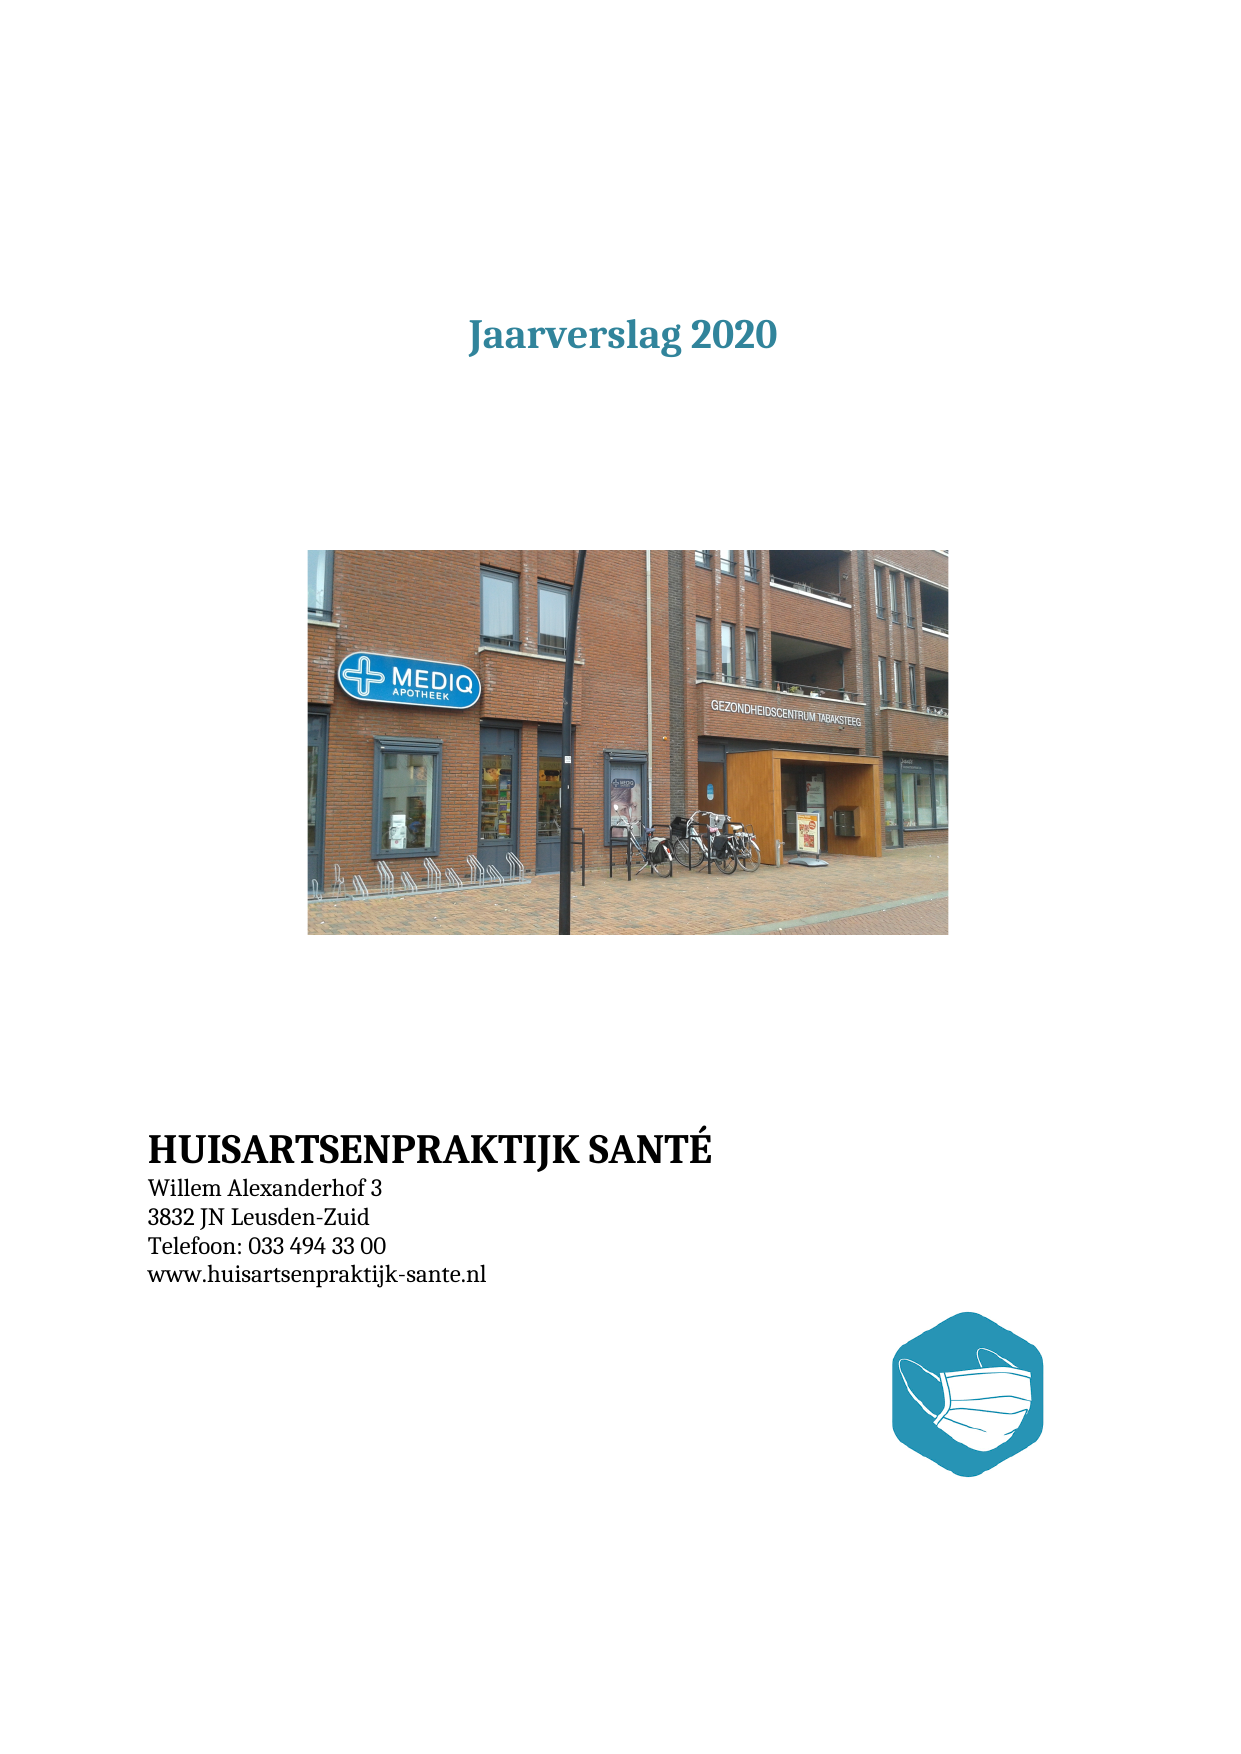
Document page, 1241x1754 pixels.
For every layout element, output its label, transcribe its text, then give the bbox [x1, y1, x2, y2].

text HUISARTSENPRAKTIJK SANTÉ [148, 1126, 1092, 1174]
picture [862, 1289, 1073, 1499]
text www.huisartsenpraktijk-sante.nl [148, 1260, 1092, 1289]
text Willem Alexanderhof 3 [148, 1174, 1092, 1203]
picture [307, 550, 949, 935]
text Telefoon: 033 494 33 00 [148, 1232, 1092, 1260]
text Jaarverslag 2020 [148, 311, 1092, 358]
text 3832 JN Leusden-Zuid [148, 1203, 1092, 1232]
